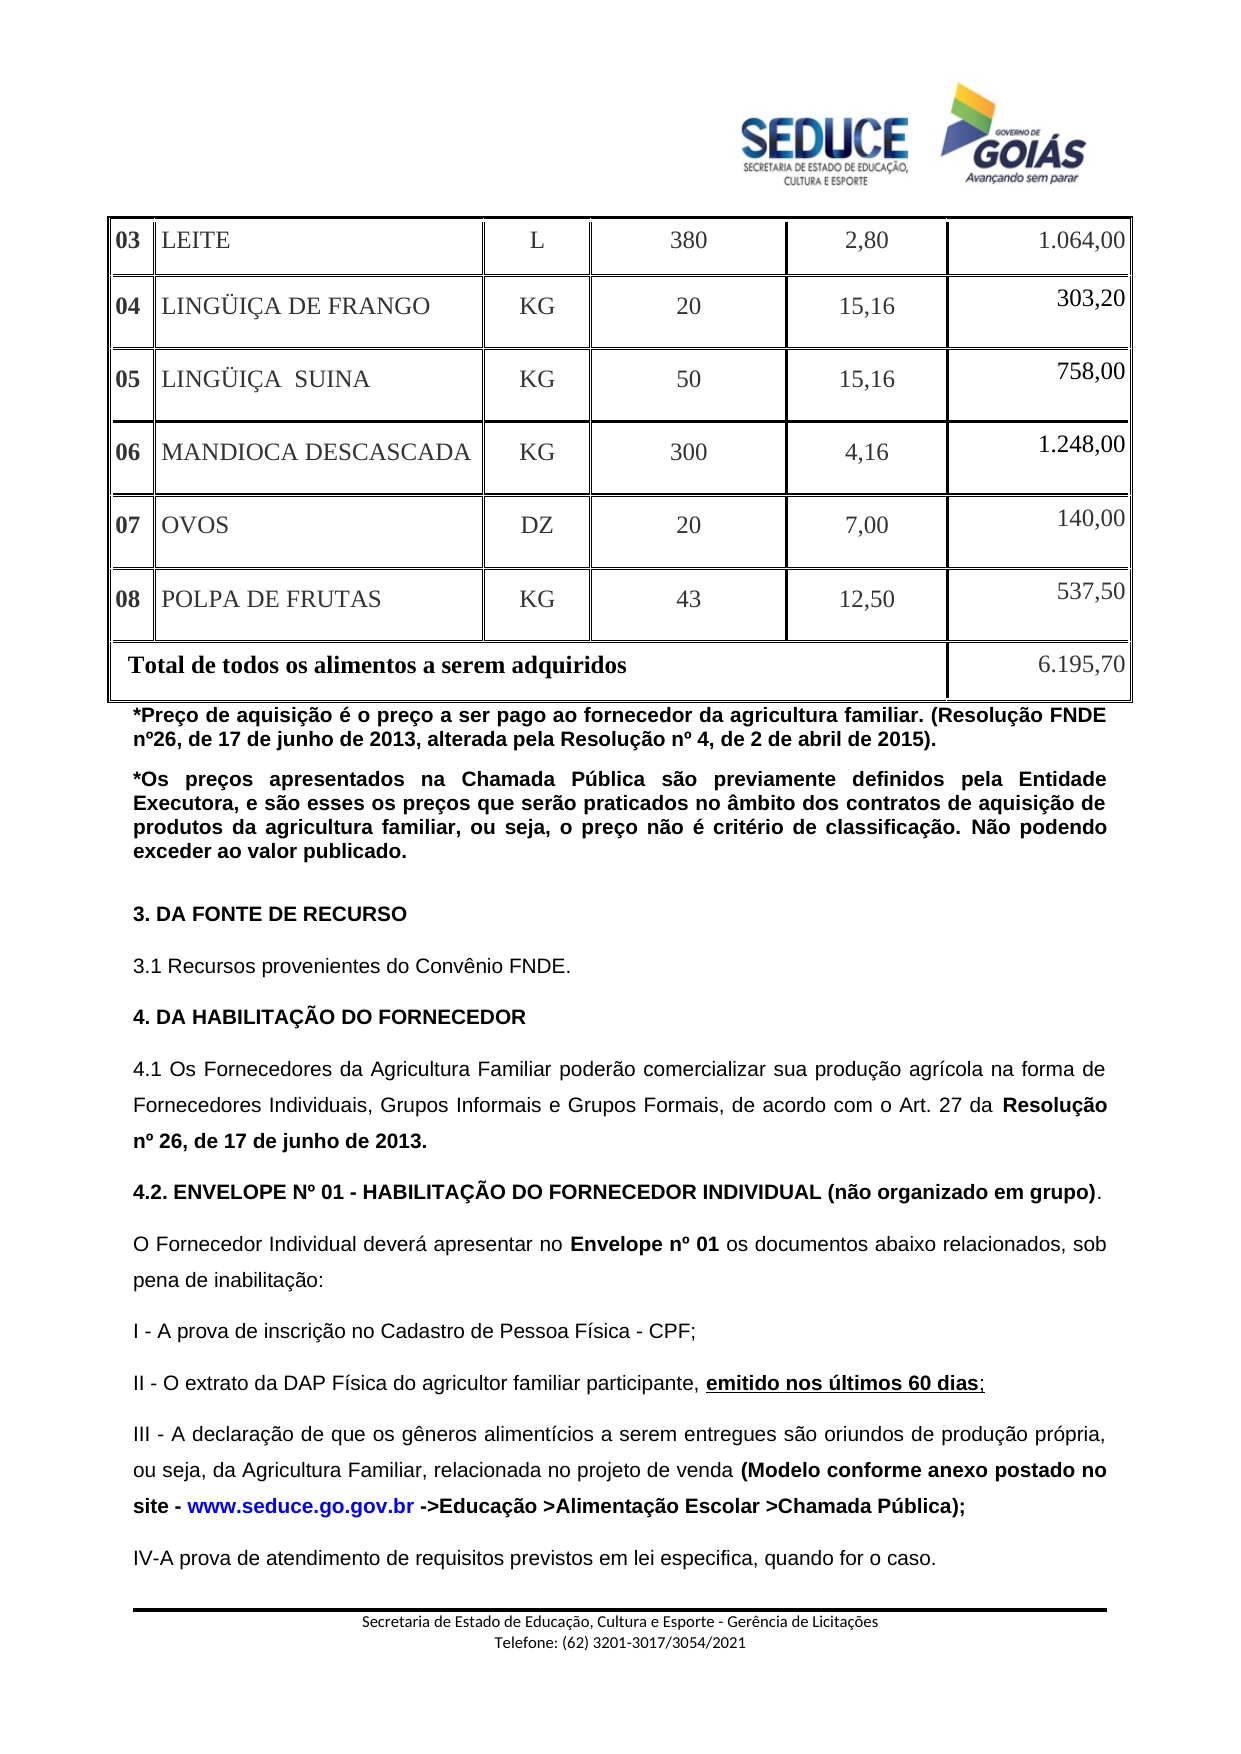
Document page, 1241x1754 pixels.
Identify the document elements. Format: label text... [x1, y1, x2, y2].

table_cell 43 [592, 570, 785, 640]
text *Os preços apresentados na Chamada Pública são previamente definidos pela Entidade Executora, e são esses os preços que serão praticados no âmbito dos contratos de aquisição de produtos da agricultura familiar, ou seja, o preço não é critério de classificação. Não podendo exceder ao valor publicado. [133, 767, 1107, 862]
table_cell 50 [592, 350, 785, 420]
table_cell 1.248,00 [949, 420, 1130, 493]
table_cell KG [485, 350, 589, 420]
text *Preço de aquisição é o preço a ser pago ao fornecedor da agricultura familiar. (Resolução FNDE nº26, de 17 de junho de 2013, alterada pela Resolução nº 4, de 2 de abril de 2015). [133, 703, 1107, 751]
table_cell 15,16 [788, 277, 946, 347]
table_cell 03 [111, 219, 155, 273]
table_cell 1.064,00 [947, 219, 1130, 273]
table_cell 08 [111, 566, 153, 640]
table_cell 07 [111, 493, 153, 566]
text IV-A prova de atendimento de requisitos previstos em lei especifica, quando for o caso. [133, 1546, 1107, 1570]
table_cell KG [485, 423, 589, 493]
table_cell 12,50 [788, 570, 946, 640]
text O Fornecedor Individual deverá apresentar no Envelope nº 01 os documentos abaixo relacionados, sob pena de inabilitação: [133, 1232, 1107, 1292]
table_cell MANDIOCA DESCASCADA [156, 423, 482, 493]
table_cell 300 [592, 423, 785, 493]
table_cell 05 [109, 347, 155, 420]
table_cell 2,80 [786, 218, 947, 273]
table_cell 140,00 [949, 493, 1130, 566]
text 4. DA HABILITAÇÃO DO FORNECEDOR [133, 1005, 1107, 1029]
table_cell L [484, 219, 591, 273]
table_cell OVOS [156, 497, 482, 566]
table_cell 380 [591, 219, 786, 273]
text 4.2. ENVELOPE Nº 01 - HABILITAÇÃO DO FORNECEDOR INDIVIDUAL (não organizado em grupo). [133, 1180, 1107, 1204]
text I - A prova de inscrição no Cadastro de Pessoa Física - CPF; [133, 1319, 1107, 1343]
table_cell 6.195,70 [947, 640, 1131, 700]
table_cell 303,20 [949, 274, 1130, 347]
table_cell 20 [592, 497, 785, 566]
table_cell 537,50 [949, 566, 1130, 640]
text 3. DA FONTE DE RECURSO [133, 902, 1107, 926]
table_cell 04 [111, 274, 153, 347]
table_cell LEITE [155, 219, 484, 273]
text 3.1 Recursos provenientes do Convênio FNDE. [133, 953, 1107, 977]
table_cell 20 [592, 277, 785, 347]
table_cell LINGÜIÇA DE FRANGO [156, 277, 482, 347]
table_cell 758,00 [947, 347, 1131, 420]
table_cell 06 [111, 420, 153, 493]
text II - O extrato da DAP Física do agricultor familiar participante, emitido nos últimos 60 dias; [133, 1371, 1107, 1395]
table_cell Total de todos os alimentos a serem adquiridos [109, 640, 947, 700]
table_cell POLPA DE FRUTAS [156, 570, 482, 640]
table_cell 7,00 [788, 497, 946, 566]
table_cell KG [485, 277, 589, 347]
picture [726, 73, 1108, 216]
table_cell DZ [485, 497, 589, 566]
table_cell 15,16 [788, 350, 946, 420]
table_cell LINGÜIÇA SUINA [156, 350, 482, 420]
table_cell 4,16 [788, 423, 946, 493]
table_cell KG [485, 570, 589, 640]
text 4.1 Os Fornecedores da Agricultura Familiar poderão comercializar sua produção agrícola na forma de Fornecedores Individuais, Grupos Informais e Grupos Formais, de acordo com o Art. 27 da Resolução nº 26, de 17 de junho de 2013. [133, 1057, 1107, 1152]
